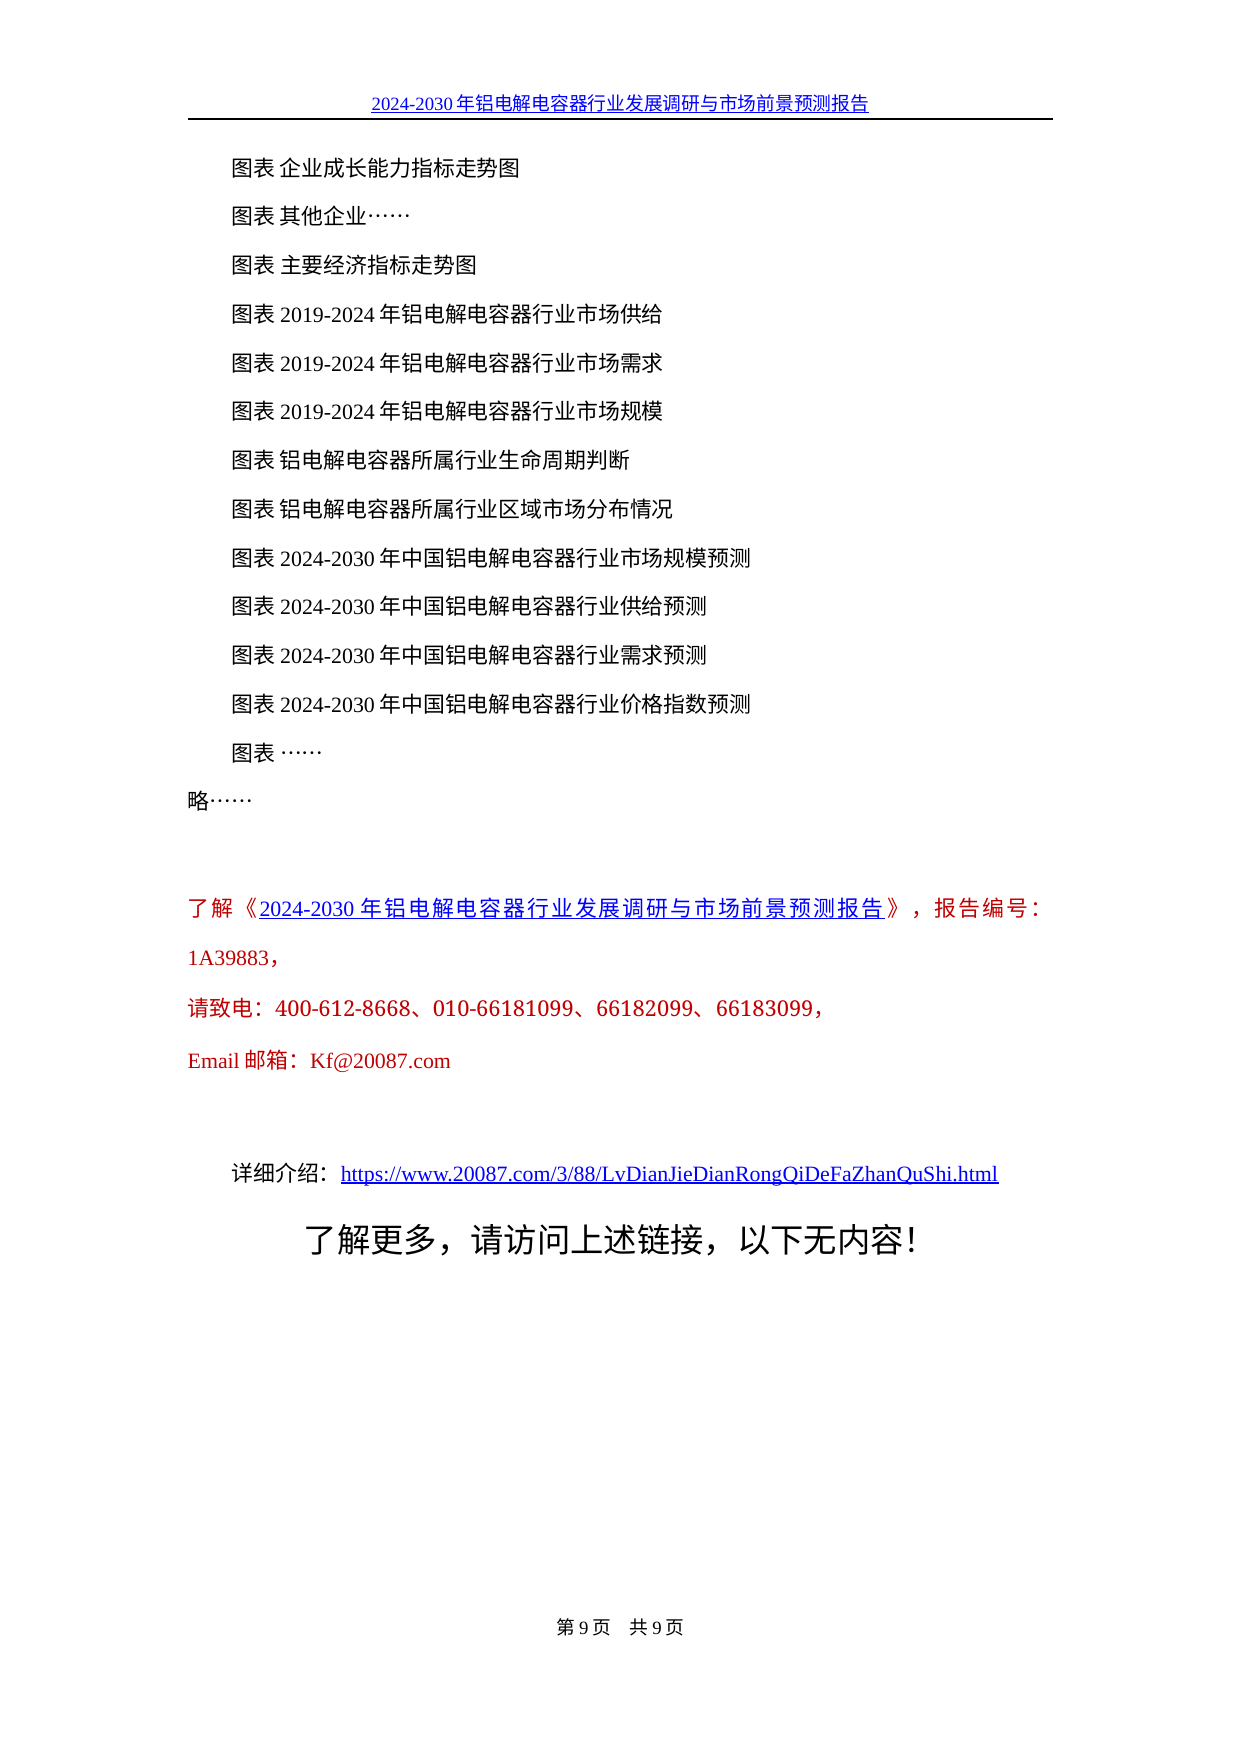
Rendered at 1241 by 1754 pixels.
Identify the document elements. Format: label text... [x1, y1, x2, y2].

text Email邮箱：Kf@20087.com [187, 1042, 1053, 1075]
text 请致电：400-612-8668、010-66181099、66182099、66183099， [187, 991, 1053, 1023]
text 了解《2024-2030年铝电解电容器行业发展调研与市场前景预测报告》，报告编号：1A39883， [187, 890, 1053, 972]
text 详细介绍：https://www.20087.com/3/88/LvDianJieDianRongQiDeFaZhanQuShi.html [187, 1155, 1053, 1188]
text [187, 150, 1053, 816]
title 了解更多，请访问上述链接，以下无内容！ [187, 1205, 1053, 1270]
